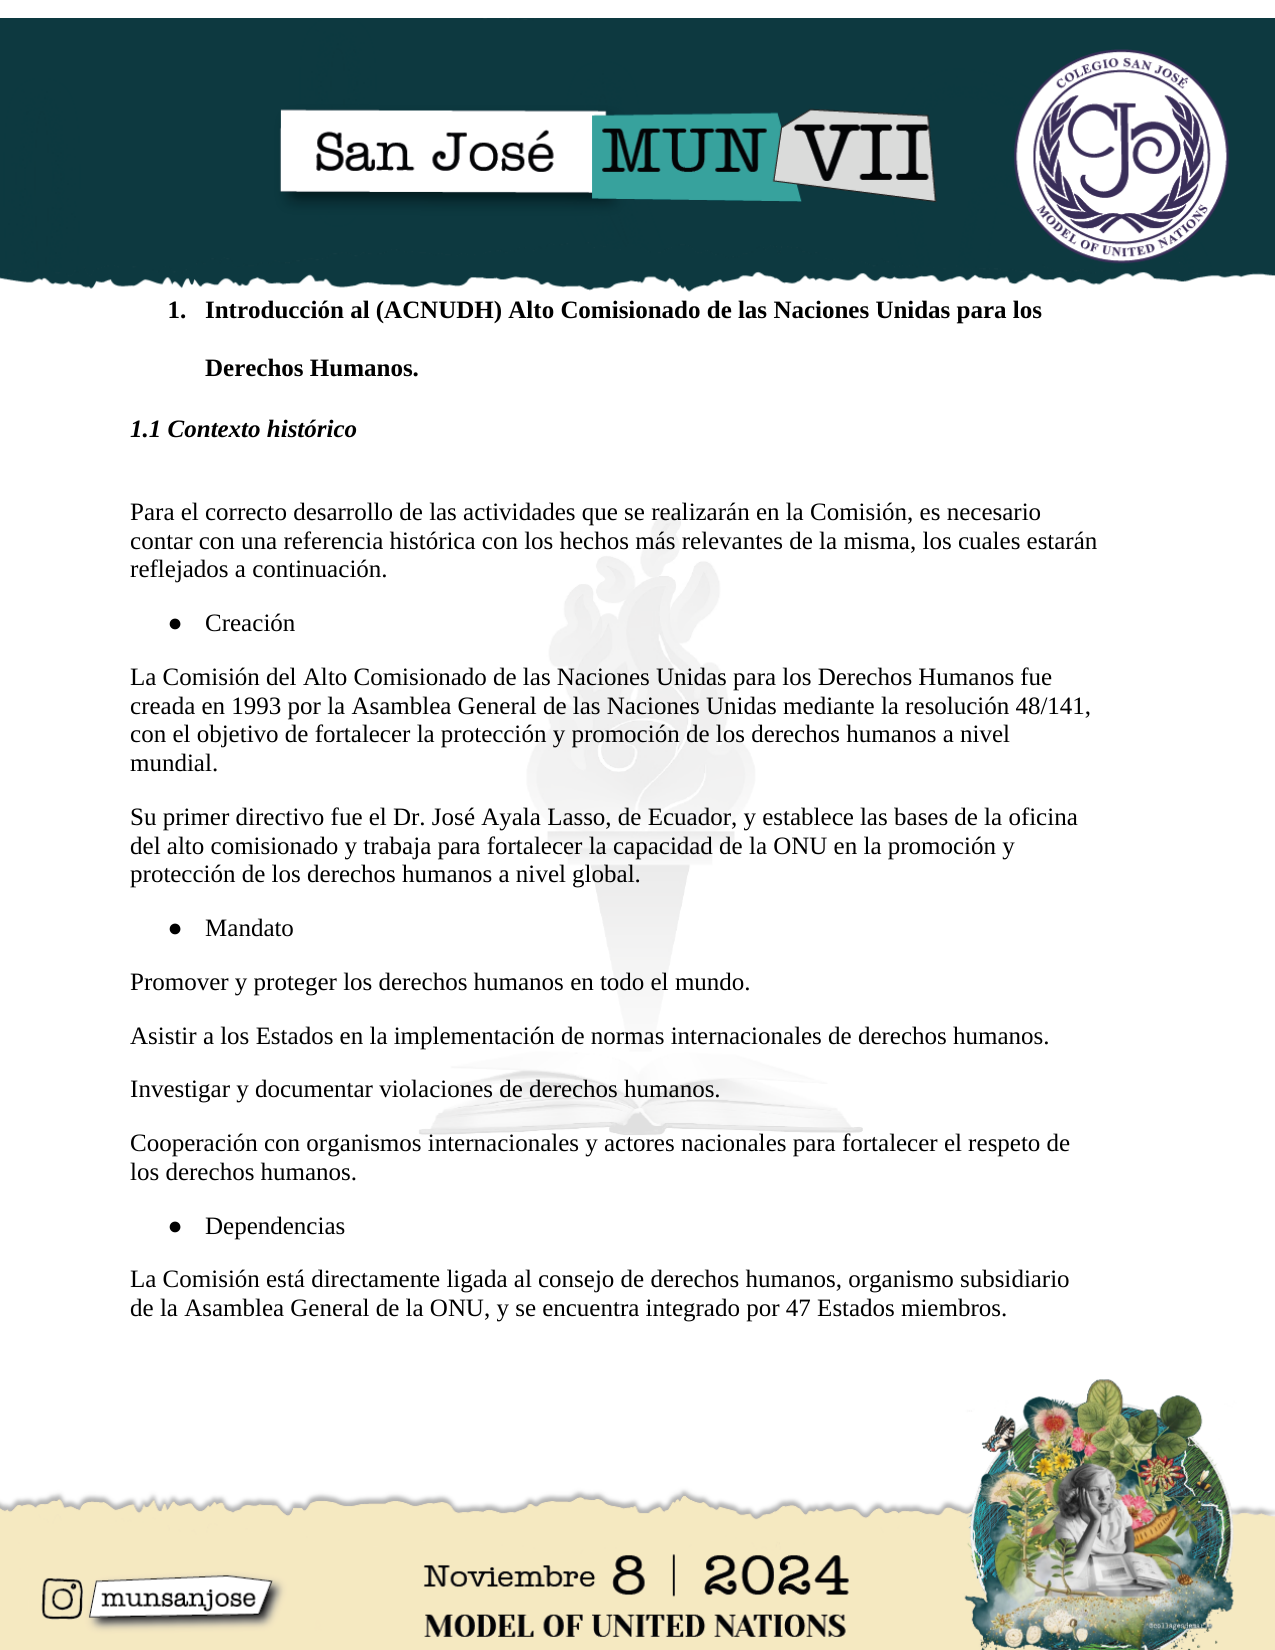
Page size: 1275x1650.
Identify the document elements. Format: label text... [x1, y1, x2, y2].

subtitle Introducción al (ACNUDH) Alto Comisionado de las Naciones Unidas para los Derechos Humanos. [167, 295, 1098, 382]
text La Comisión del Alto Comisionado de las Naciones Unidas para los Derechos Humanos fue creada en 1993 por la Asamblea General de las Naciones Unidas mediante la resolución 48/141, con el objetivo de fortalecer la protección y promoción de los derechos humanos a nivel mundial. [130, 662, 1098, 777]
text La Comisión está directamente ligada al consejo de derechos humanos, organismo subsidiario de la Asamblea General de la ONU, y se encuentra integrado por 47 Estados miembros. [130, 1264, 1098, 1322]
list Creación [167, 608, 1098, 637]
subtitle 1.1 Contexto histórico [130, 414, 1098, 443]
picture [0, 18, 1275, 1650]
text Asistir a los Estados en la implementación de normas internacionales de derechos humanos. [130, 1021, 1098, 1049]
text Promover y proteger los derechos humanos en todo el mundo. [130, 967, 1098, 996]
list Dependencias [167, 1211, 1098, 1239]
text Su primer directivo fue el Dr. José Ayala Lasso, de Ecuador, y establece las bases de la oficina del alto comisionado y trabaja para fortalecer la capacidad de la ONU en la promoción y protección de los derechos humanos a nivel global. [130, 802, 1098, 888]
text Investigar y documentar violaciones de derechos humanos. [130, 1074, 1098, 1103]
text Cooperación con organismos internacionales y actores nacionales para fortalecer el respeto de los derechos humanos. [130, 1128, 1098, 1186]
list Mandato [167, 913, 1098, 942]
text Para el correcto desarrollo de las actividades que se realizarán en la Comisión, es necesario contar con una referencia histórica con los hechos más relevantes de la misma, los cuales estarán reflejados a continuación. [130, 497, 1098, 583]
